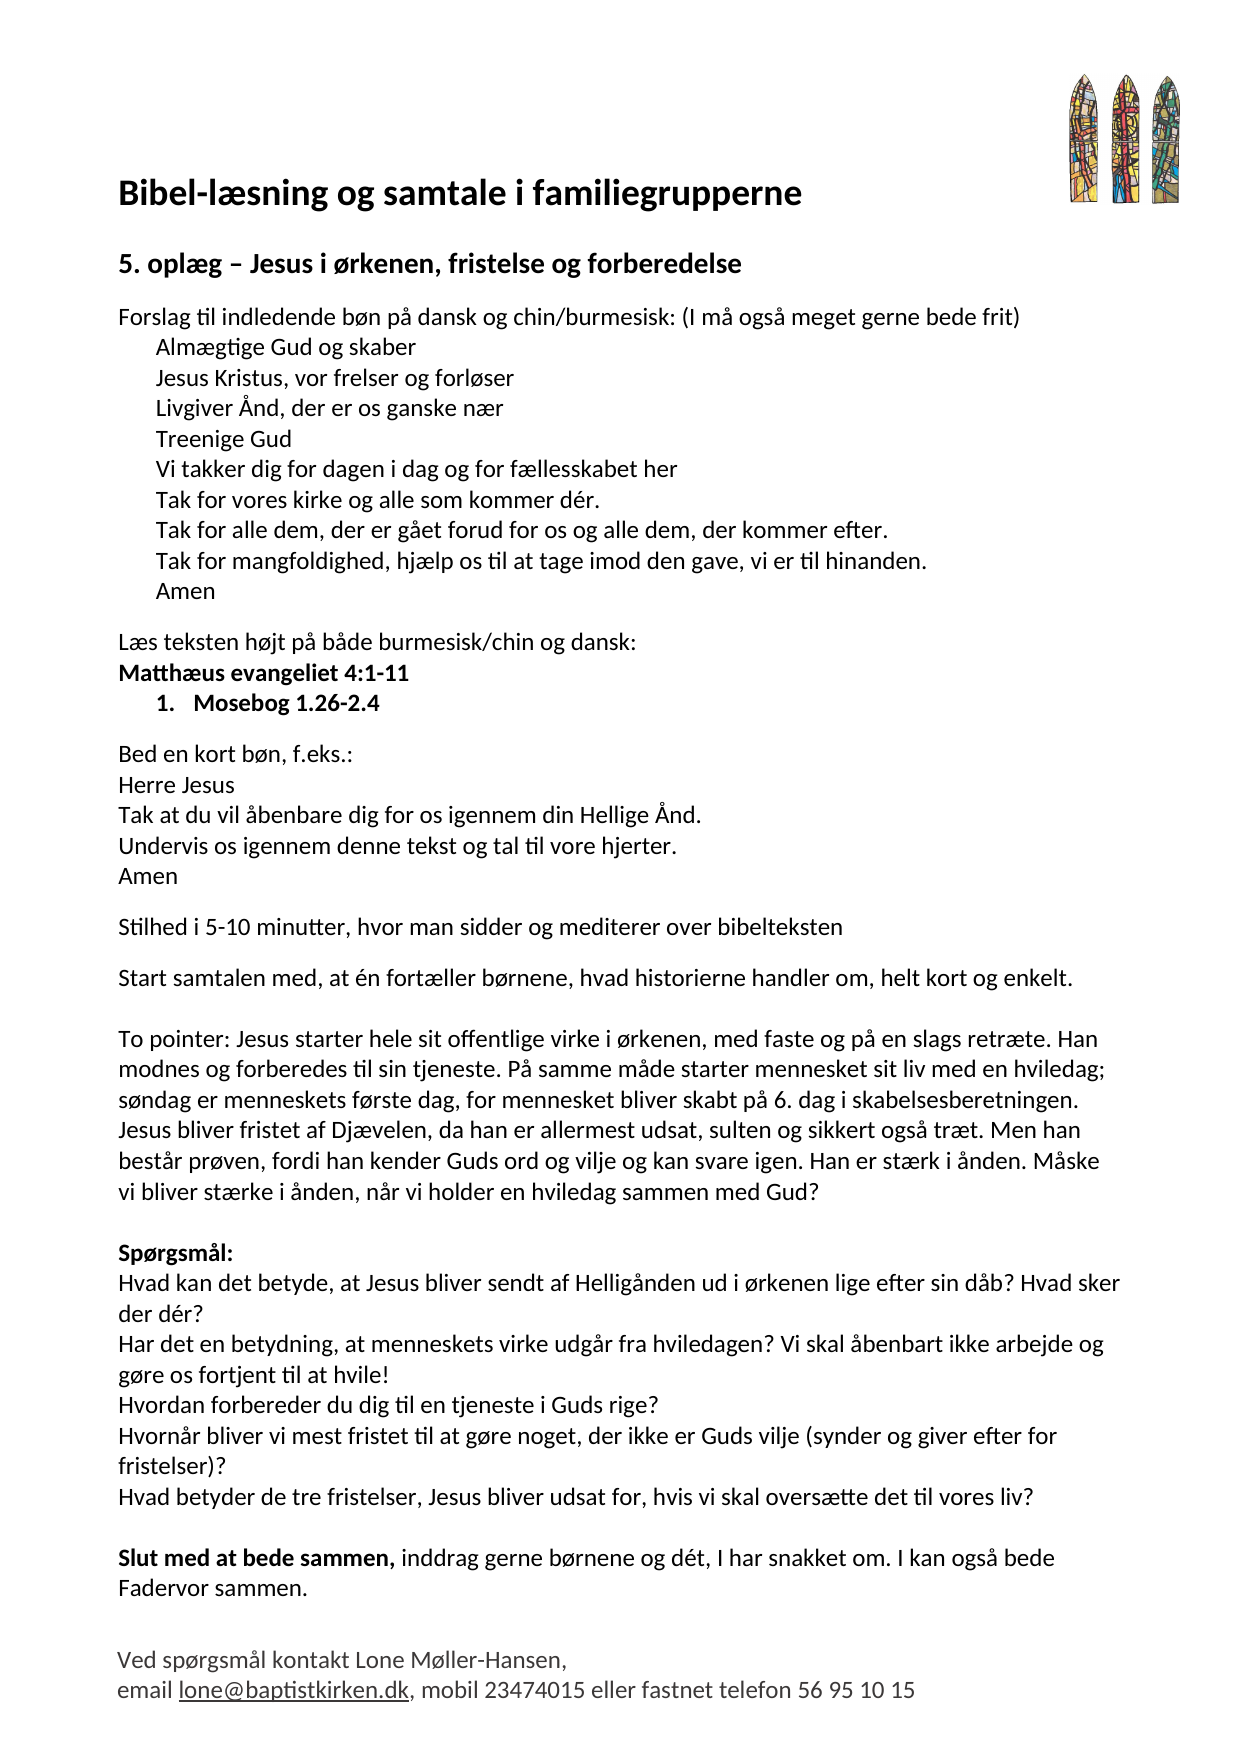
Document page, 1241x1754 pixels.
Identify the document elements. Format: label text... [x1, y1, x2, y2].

text Har det en betydning, at menneskets virke udgår fra hviledagen? Vi skal åbenbart ikke arbejde og gøre os fortjent til at hvile! [118, 1328, 1122, 1389]
text 5. oplæg – Jesus i ørkenen, fristelse og forberedelse [118, 245, 1122, 281]
text Tak for mangfoldighed, hjælp os til at tage imod den gave, vi er til hinanden. [156, 545, 1122, 576]
text Undervis os igennem denne tekst og tal til vore hjerter. [118, 830, 1122, 860]
text Start samtalen med, at én fortæller børnene, hvad historierne handler om, helt kort og enkelt. [118, 962, 1122, 992]
text Tak at du vil åbenbare dig for os igennem din Hellige Ånd. [118, 799, 1122, 830]
text Hvad betyder de tre fristelser, Jesus bliver udsat for, hvis vi skal oversætte det til vores liv? [118, 1481, 1122, 1511]
text Tak for vores kirke og alle som kommer dér. [156, 484, 1122, 514]
text Forslag til indledende bøn på dansk og chin/burmesisk: (I må også meget gerne bede frit) [118, 301, 1122, 331]
text Hvornår bliver vi mest fristet til at gøre noget, der ikke er Guds vilje (synder og giver efter for fristelser)? [118, 1420, 1122, 1481]
text To pointer: Jesus starter hele sit offentlige virke i ørkenen, med faste og på en slags retræte. Han modnes og forberedes til sin tjeneste. På samme måde starter mennesket sit liv med en hviledag; søndag er menneskets første dag, for mennesket bliver skabt på 6. dag i skabelsesberetningen. [118, 1023, 1122, 1114]
text Tak for alle dem, der er gået forud for os og alle dem, der kommer efter. [156, 514, 1122, 545]
text Slut med at bede sammen, inddrag gerne børnene og dét, I har snakket om. I kan også bede Fadervor sammen. [118, 1542, 1122, 1603]
text Hvordan forbereder du dig til en tjeneste i Guds rige? [118, 1389, 1122, 1420]
picture [1068, 73, 1181, 205]
text Bed en kort bøn, f.eks.: [118, 738, 1122, 769]
text Livgiver Ånd, der er os ganske nær [156, 392, 1122, 423]
text Almægtige Gud og skaber [156, 331, 1122, 362]
text Jesus bliver fristet af Djævelen, da han er allermest udsat, sulten og sikkert også træt. Men han består prøven, fordi han kender Guds ord og vilje og kan svare igen. Han er stærk i ånden. Måske vi bliver stærke i ånden, når vi holder en hviledag sammen med Gud? [118, 1114, 1122, 1206]
text Vi takker dig for dagen i dag og for fællesskabet her [156, 453, 1122, 484]
text Amen [156, 576, 1122, 606]
text Jesus Kristus, vor frelser og forløser [156, 362, 1122, 392]
list Mosebog 1.26-2.4 [156, 687, 1122, 718]
text Matthæus evangeliet 4:1-11 [118, 657, 1122, 687]
text Hvad kan det betyde, at Jesus bliver sendt af Helligånden ud i ørkenen lige efter sin dåb? Hvad sker der dér? [118, 1267, 1122, 1328]
text Stilhed i 5-10 minutter, hvor man sidder og mediterer over bibelteksten [118, 911, 1122, 942]
text Treenige Gud [156, 423, 1122, 453]
text Læs teksten højt på både burmesisk/chin og dansk: [118, 626, 1122, 657]
text Spørgsmål: [118, 1237, 1122, 1267]
text Amen [118, 860, 1122, 891]
text Herre Jesus [118, 769, 1122, 799]
